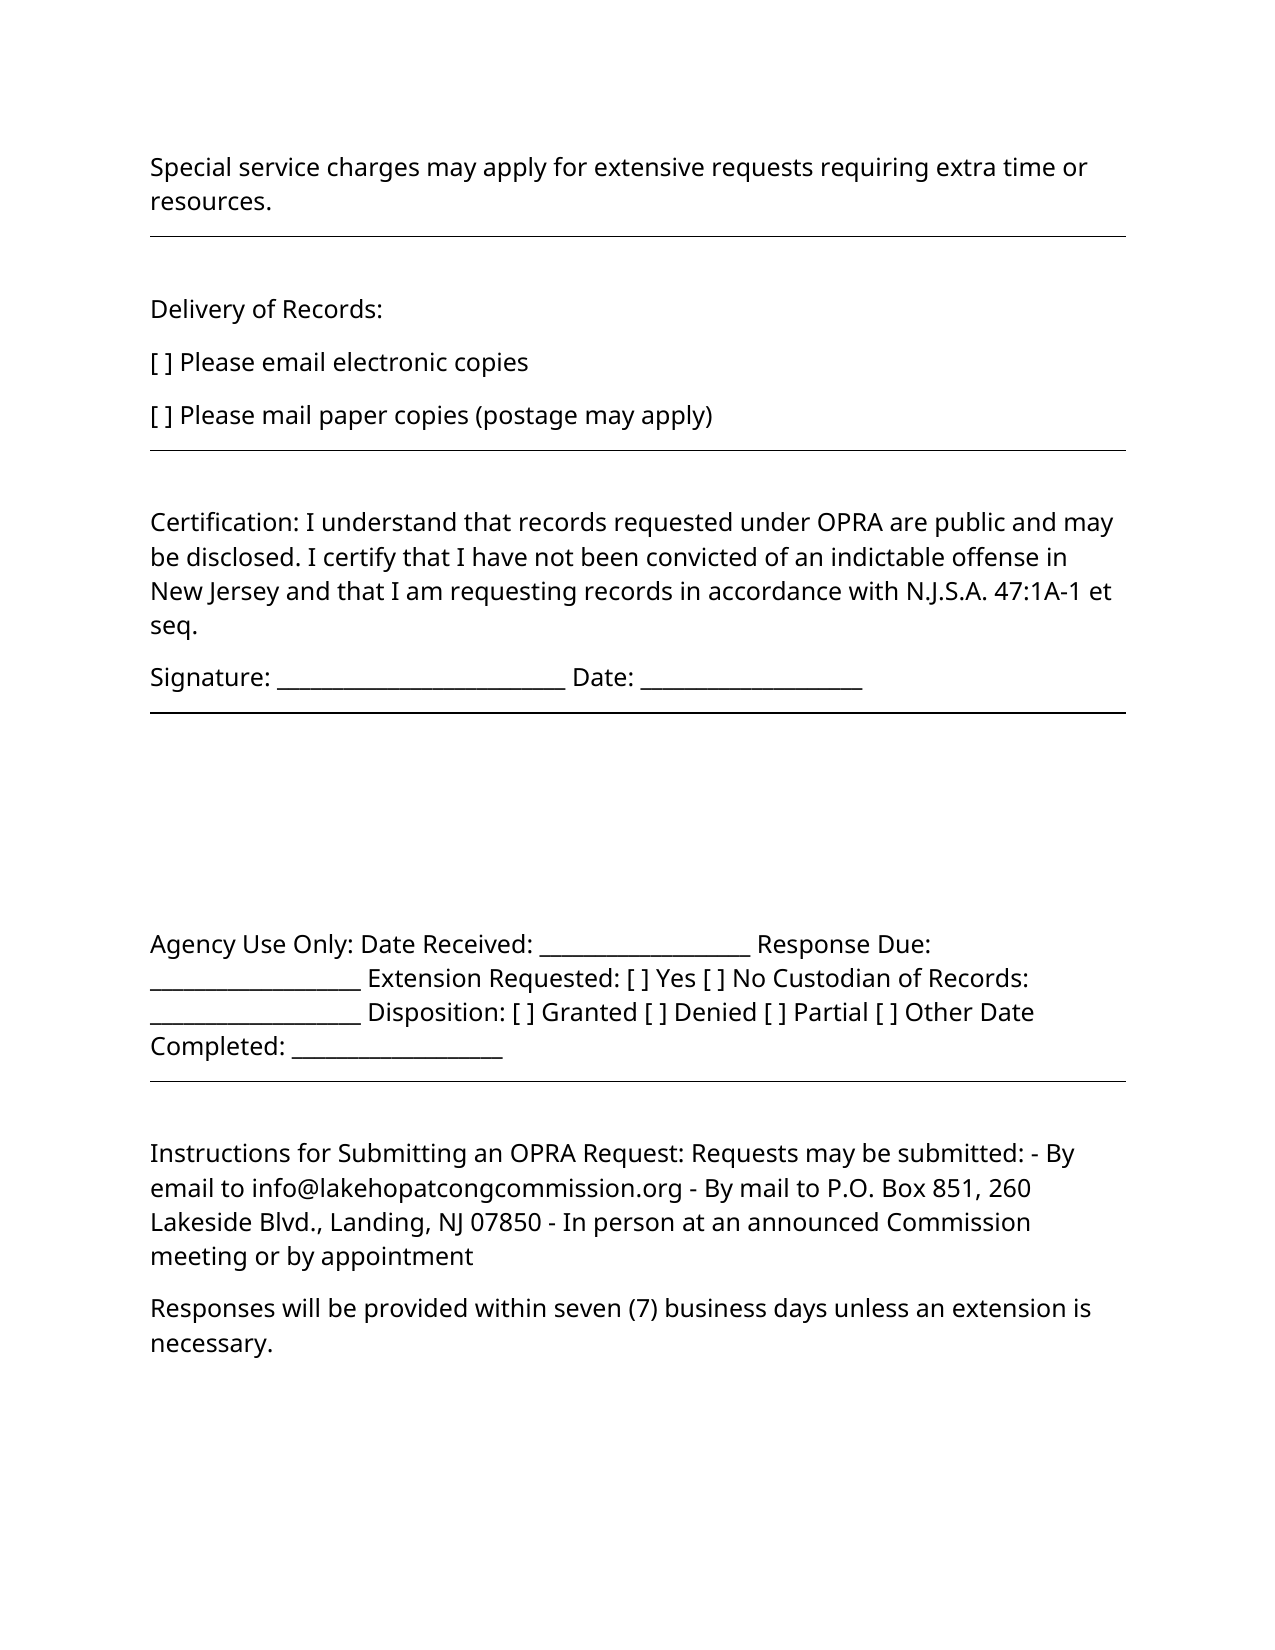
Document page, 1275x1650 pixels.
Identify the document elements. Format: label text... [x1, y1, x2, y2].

text [ ] Please email electronic copies [150, 344, 1125, 379]
text Certification: I understand that records requested under OPRA are public and may be disclosed. I certify that I have not been convicted of an indictable offense in New Jersey and that I am requesting records in accordance with N.J.S.A. 47:1A-1 et seq. [150, 505, 1125, 641]
text Signature: __________________________ Date: ____________________ [150, 660, 1125, 694]
text Instructions for Submitting an OPRA Request: Requests may be submitted: - By email to info@lakehopatcongcommission.org - By mail to P.O. Box 851, 260 Lakeside Blvd., Landing, NJ 07850 - In person at an announced Commission meeting or by appointment [150, 1136, 1125, 1272]
text Responses will be provided within seven (7) business days unless an extension is necessary. [150, 1291, 1125, 1359]
text Agency Use Only: Date Received: ___________________ Response Due: ___________________ Extension Requested: [ ] Yes [ ] No Custodian of Records: ___________________ Disposition: [ ] Granted [ ] Denied [ ] Partial [ ] Other Date Completed: ___________________ [150, 926, 1125, 1062]
text Delivery of Records: [150, 292, 1125, 326]
text Special service charges may apply for extensive requests requiring extra time or resources. [150, 150, 1125, 218]
text [ ] Please mail paper copies (postage may apply) [150, 397, 1125, 431]
